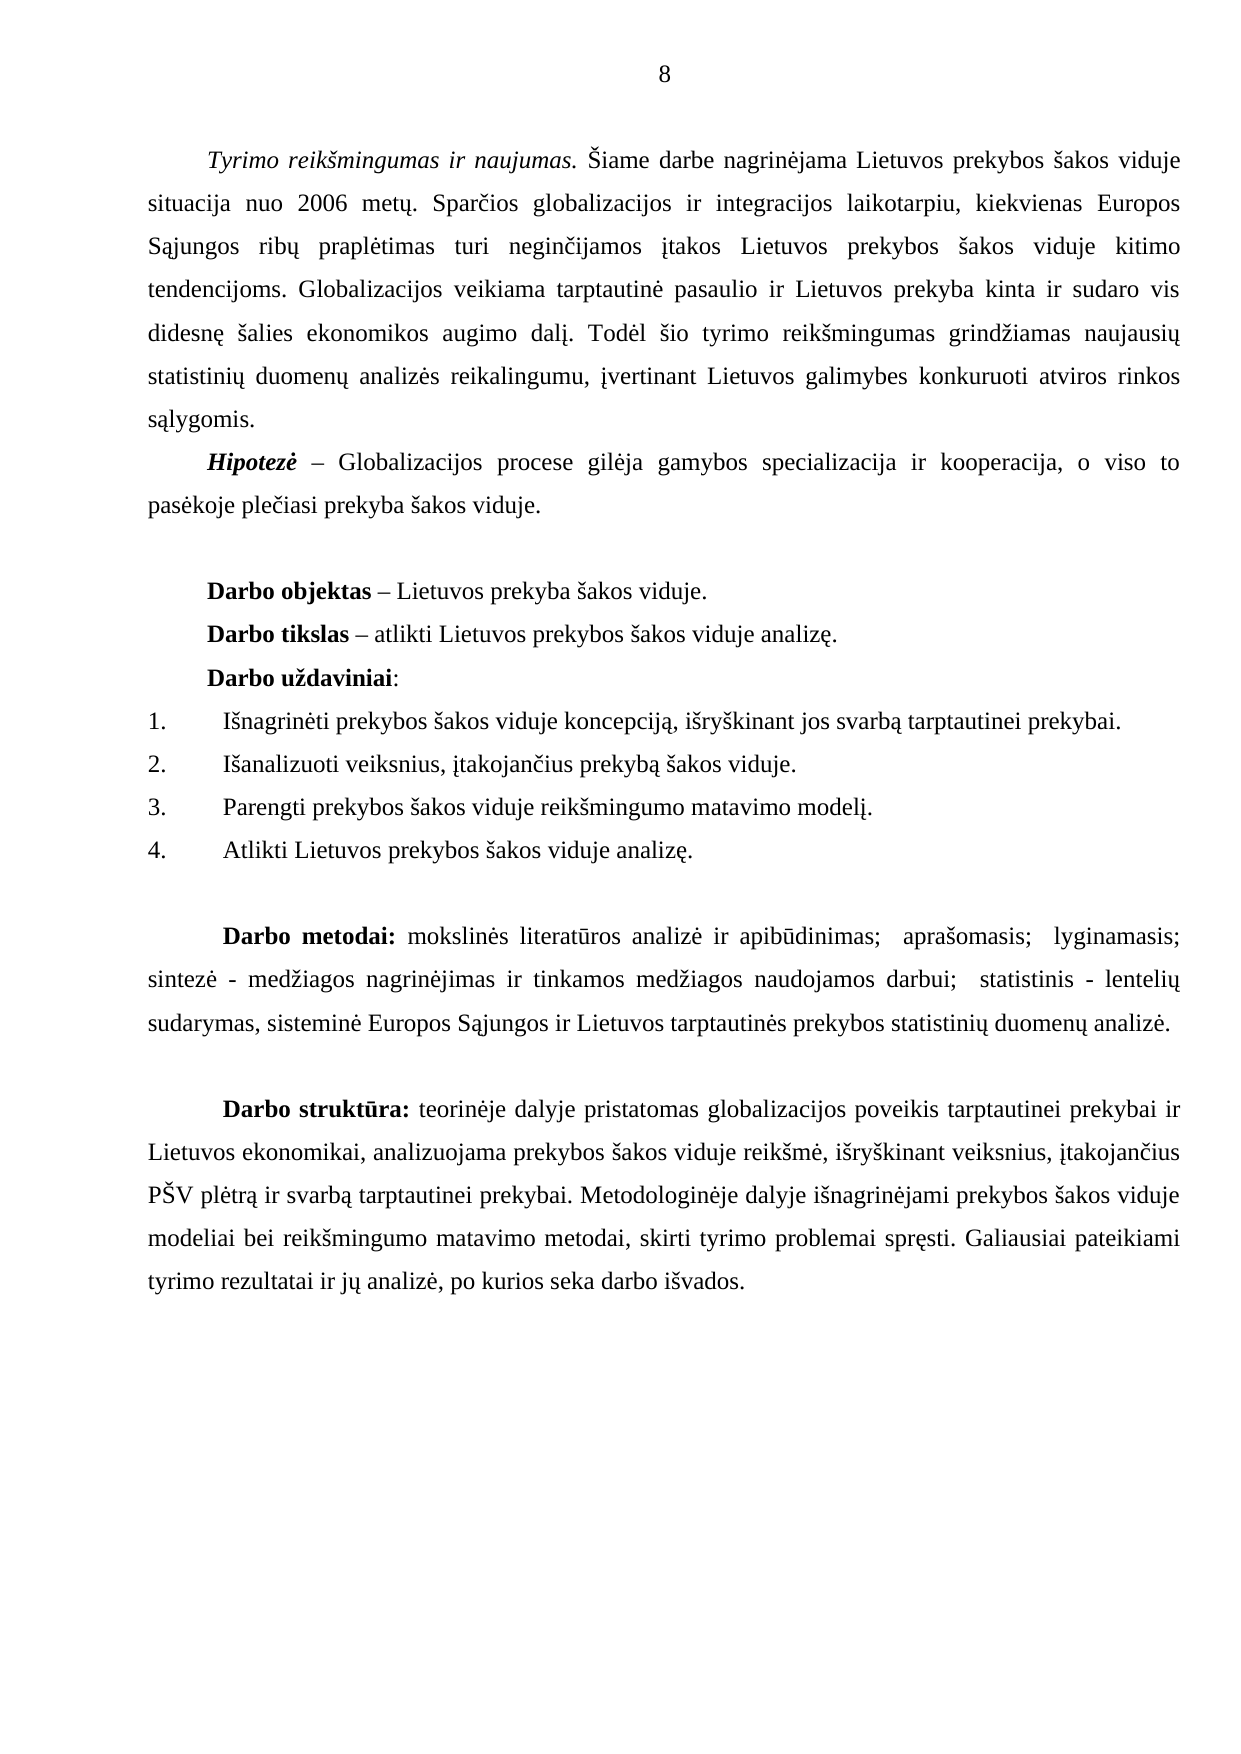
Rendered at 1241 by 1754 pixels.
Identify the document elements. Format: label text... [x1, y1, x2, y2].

text Darbo uždaviniai: [148, 663, 1181, 691]
list Parengti prekybos šakos viduje reikšmingumo matavimo modelį. [148, 792, 1181, 821]
text Darbo struktūra: teorinėje dalyje pristatomas globalizacijos poveikis tarptautinei prekybai ir Lietuvos ekonomikai, analizuojama prekybos šakos viduje reikšmė, išryškinant veiksnius, įtakojančius PŠV plėtrą ir svarbą tarptautinei prekybai. Metodologinėje dalyje išnagrinėjami prekybos šakos viduje modeliai bei reikšmingumo matavimo metodai, skirti tyrimo problemai spręsti. Galiausiai pateikiami tyrimo rezultatai ir jų analizė, po kurios seka darbo išvados. [148, 1094, 1181, 1295]
text Tyrimo reikšmingumas ir naujumas. Šiame darbe nagrinėjama Lietuvos prekybos šakos viduje situacija nuo 2006 metų. Sparčios globalizacijos ir integracijos laikotarpiu, kiekvienas Europos Sąjungos ribų praplėtimas turi neginčijamos įtakos Lietuvos prekybos šakos viduje kitimo tendencijoms. Globalizacijos veikiama tarptautinė pasaulio ir Lietuvos prekyba kinta ir sudaro vis didesnę šalies ekonomikos augimo dalį. Todėl šio tyrimo reikšmingumas grindžiamas naujausių statistinių duomenų analizės reikalingumu, įvertinant Lietuvos galimybes konkuruoti atviros rinkos sąlygomis. [148, 145, 1181, 433]
list Išnagrinėti prekybos šakos viduje koncepciją, išryškinant jos svarbą tarptautinei prekybai. [148, 706, 1181, 734]
list Išanalizuoti veiksnius, įtakojančius prekybą šakos viduje. [148, 749, 1181, 778]
text Darbo metodai: mokslinės literatūros analizė ir apibūdinimas; aprašomasis; lyginamasis; sintezė - medžiagos nagrinėjimas ir tinkamos medžiagos naudojamos darbui; statistinis - lentelių sudarymas, sisteminė Europos Sąjungos ir Lietuvos tarptautinės prekybos statistinių duomenų analizė. [148, 921, 1181, 1036]
text Hipotezė – Globalizacijos procese gilėja gamybos specializacija ir kooperacija, o viso to pasėkoje plečiasi prekyba šakos viduje. [148, 447, 1181, 519]
text Darbo tikslas – atlikti Lietuvos prekybos šakos viduje analizę. [148, 619, 1181, 648]
text Darbo objektas – Lietuvos prekyba šakos viduje. [148, 576, 1181, 605]
list Atlikti Lietuvos prekybos šakos viduje analizę. [148, 835, 1181, 864]
